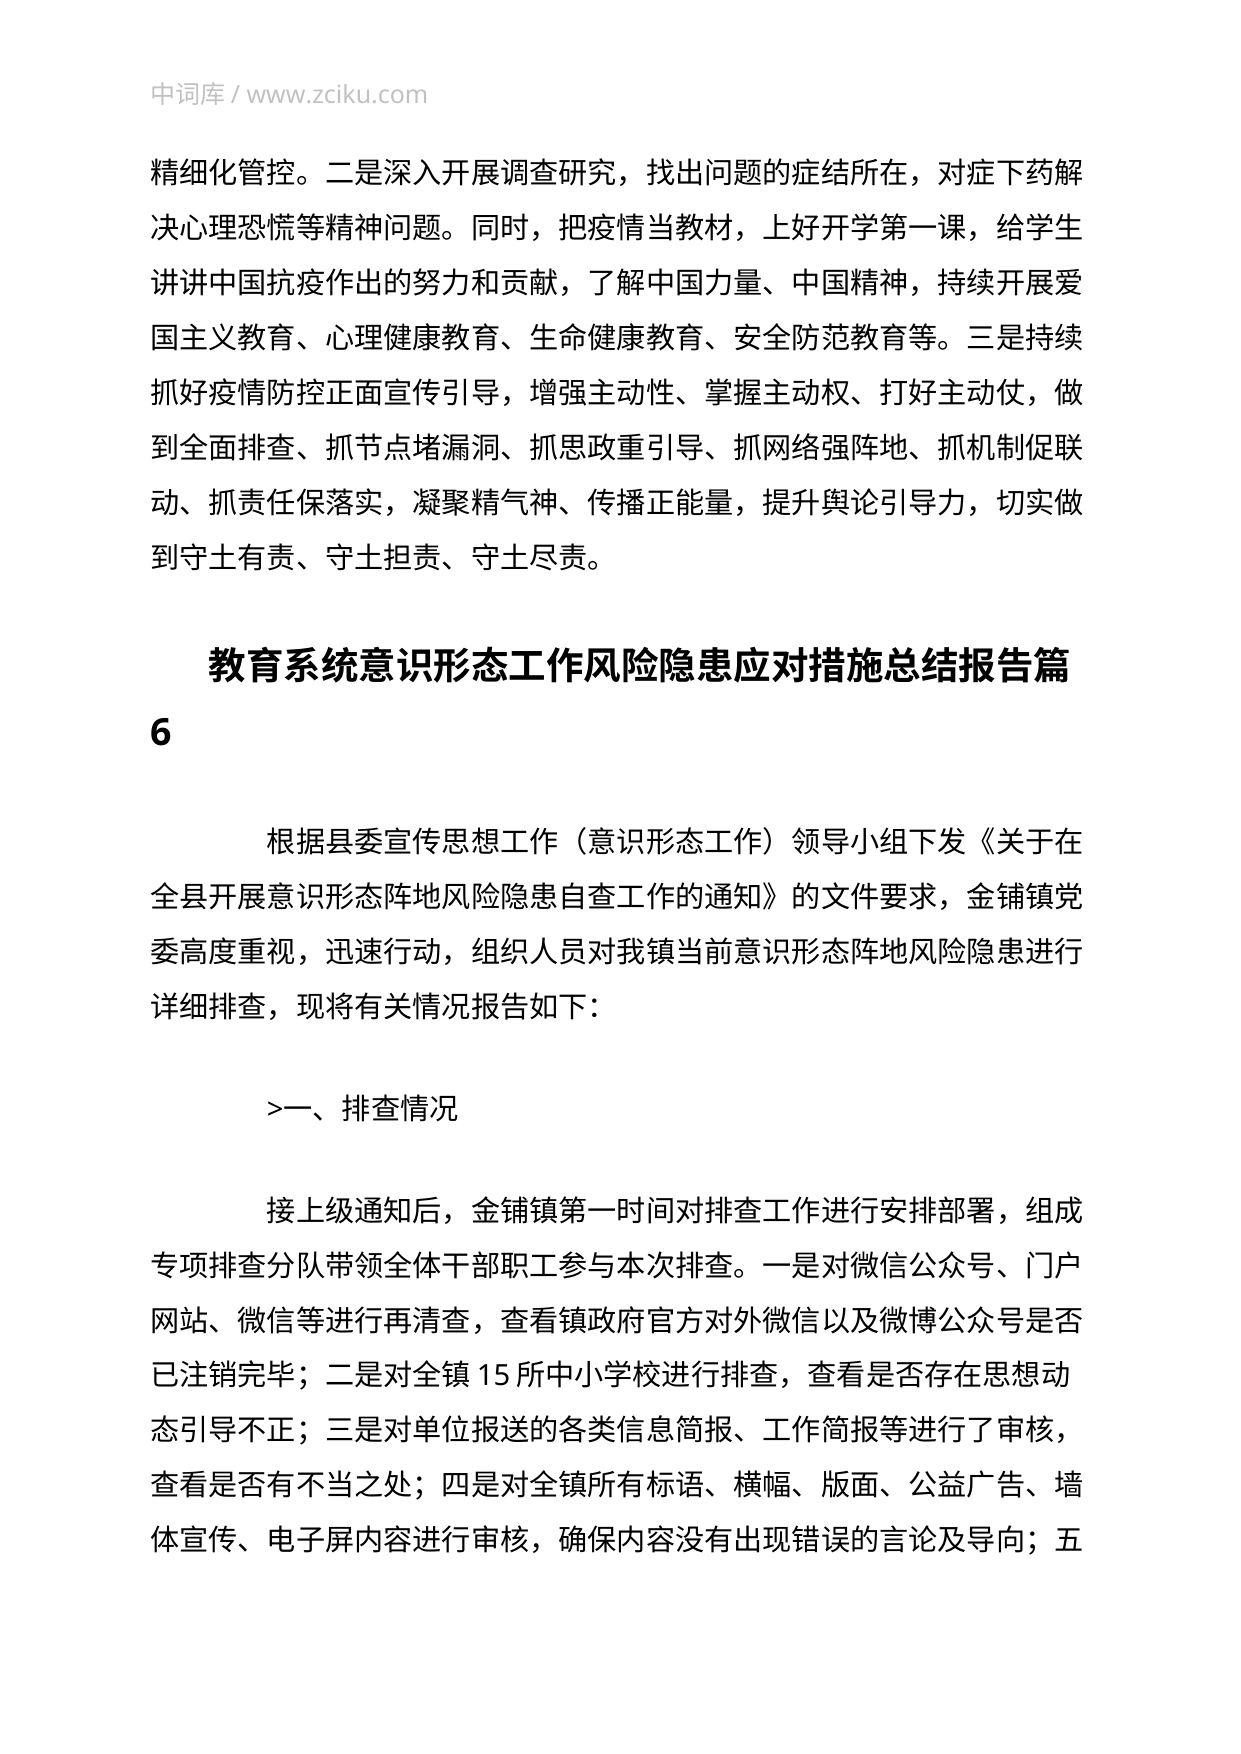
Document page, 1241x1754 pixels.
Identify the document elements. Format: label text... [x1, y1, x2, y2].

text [150, 150, 1090, 577]
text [150, 1187, 1090, 1559]
text >一、排查情况 [150, 1085, 1090, 1128]
text 教育系统意识形态工作风险隐患应对措施总结报告篇6 [150, 636, 1090, 757]
text 根据县委宣传思想工作（意识形态工作）领导小组下发《关于在全县开展意识形态阵地风险隐患自查工作的通知》的文件要求，金铺镇党委高度重视，迅速行动，组织人员对我镇当前意识形态阵地风险隐患进行详细排查，现将有关情况报告如下： [150, 819, 1090, 1026]
